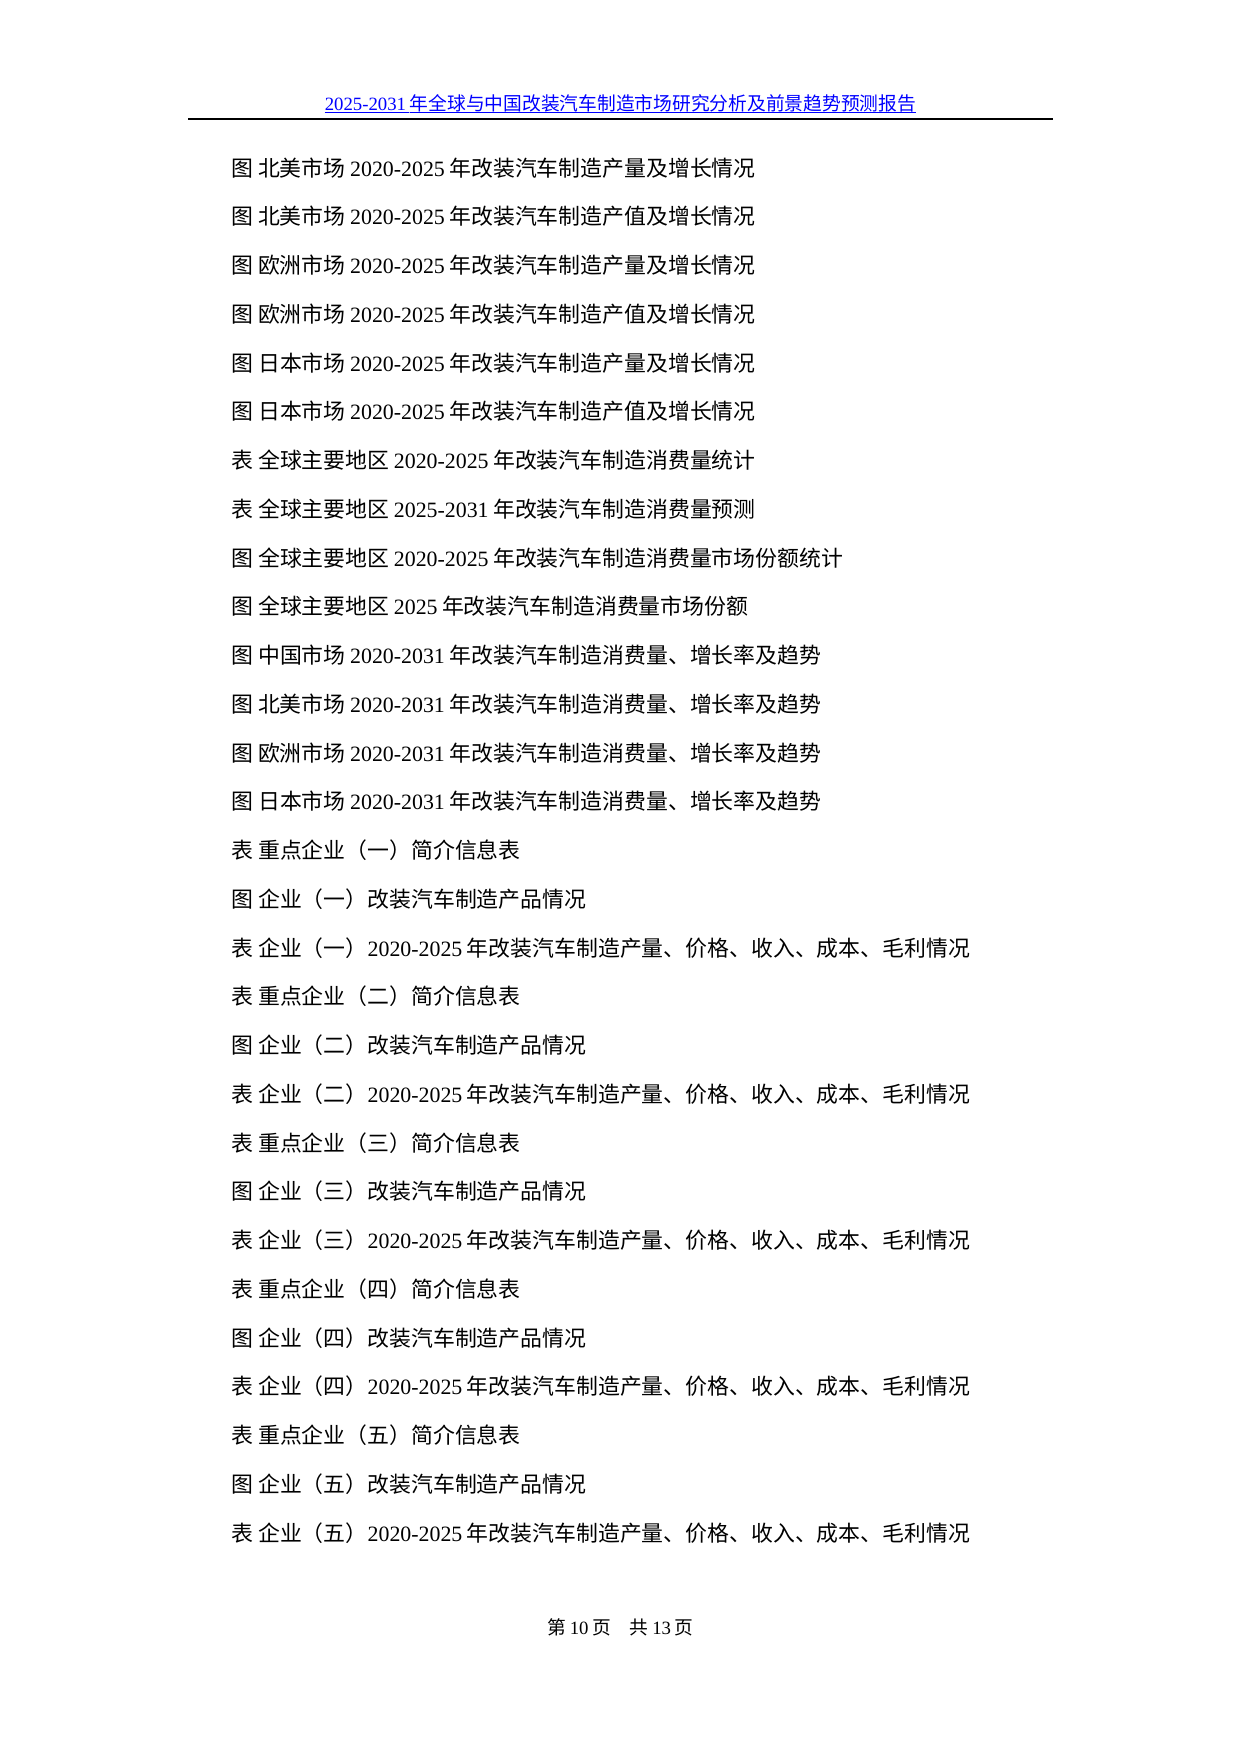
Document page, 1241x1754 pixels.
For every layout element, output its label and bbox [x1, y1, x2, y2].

text [187, 150, 1053, 1548]
